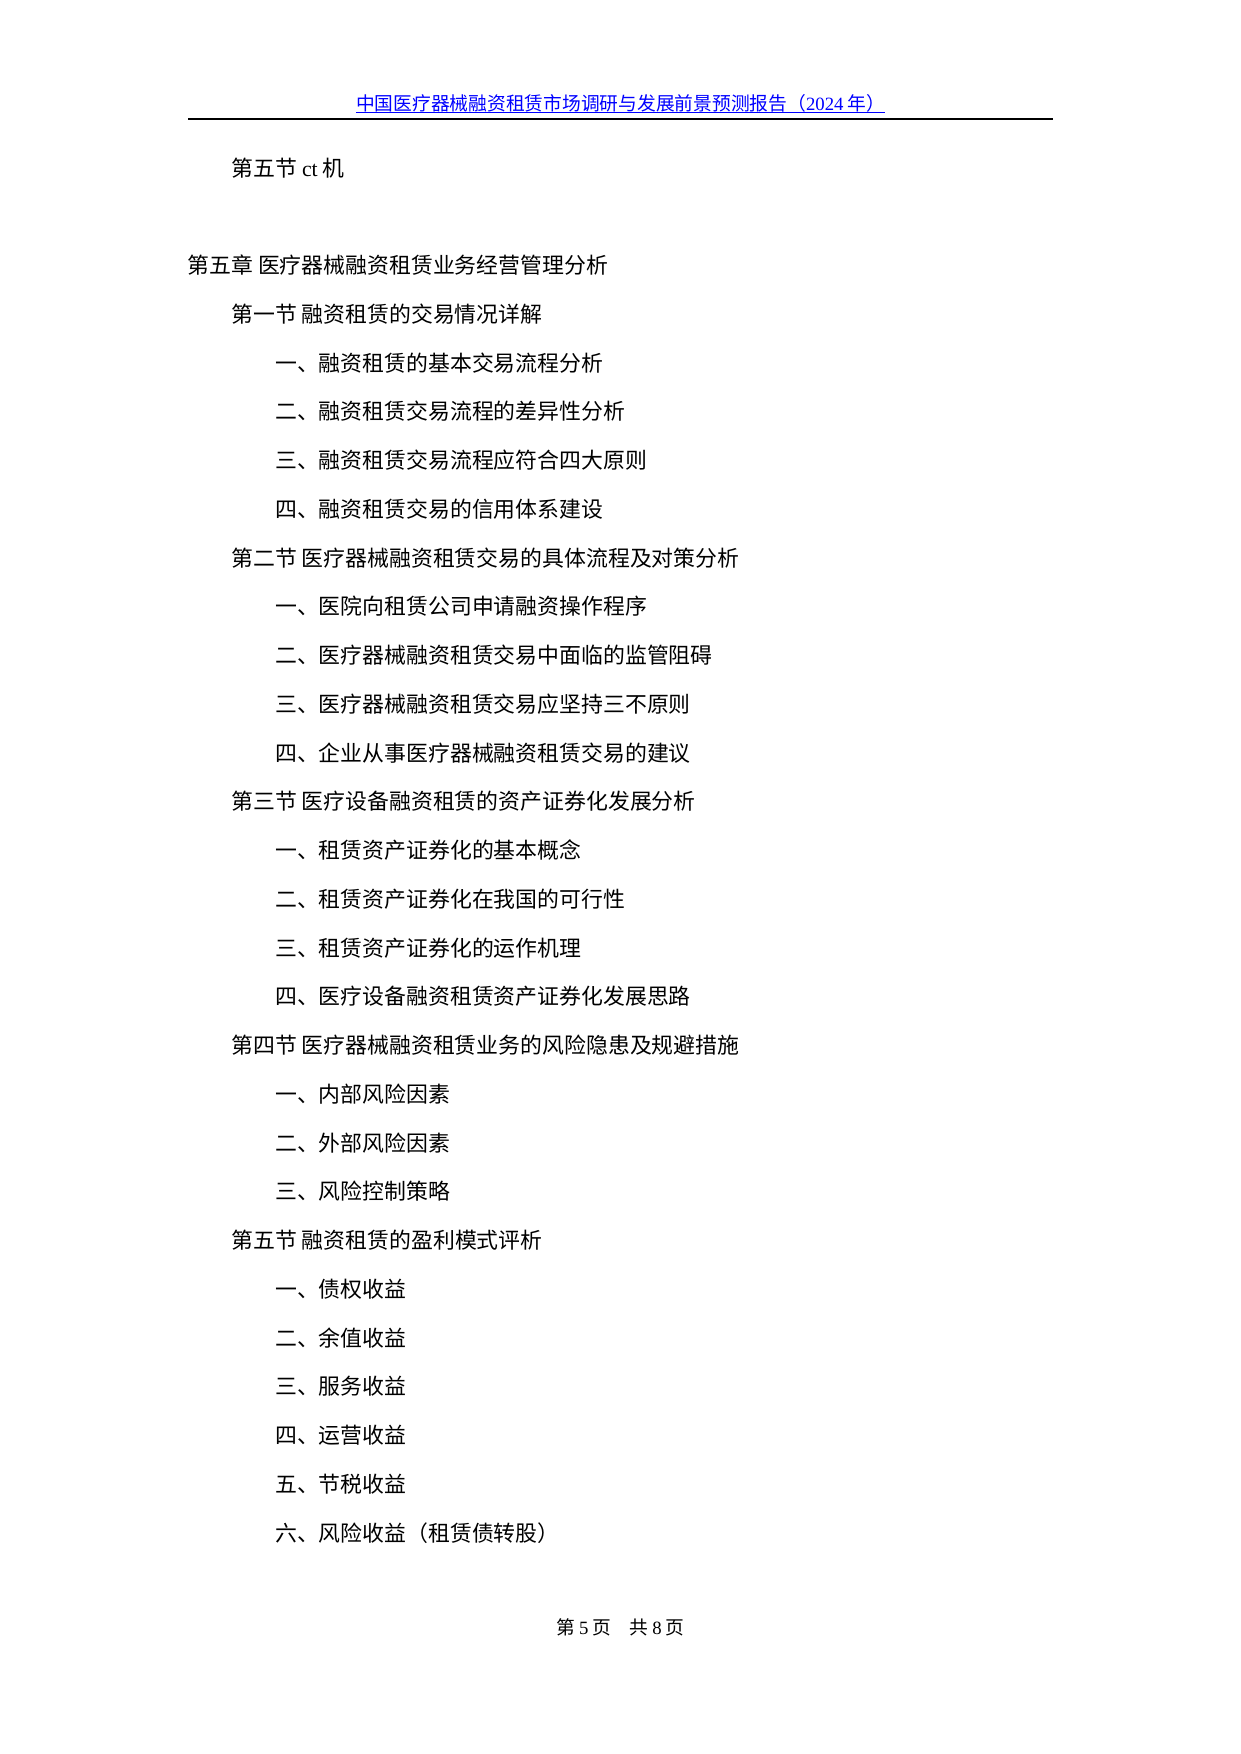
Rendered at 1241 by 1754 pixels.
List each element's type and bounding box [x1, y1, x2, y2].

text [187, 150, 1053, 1548]
